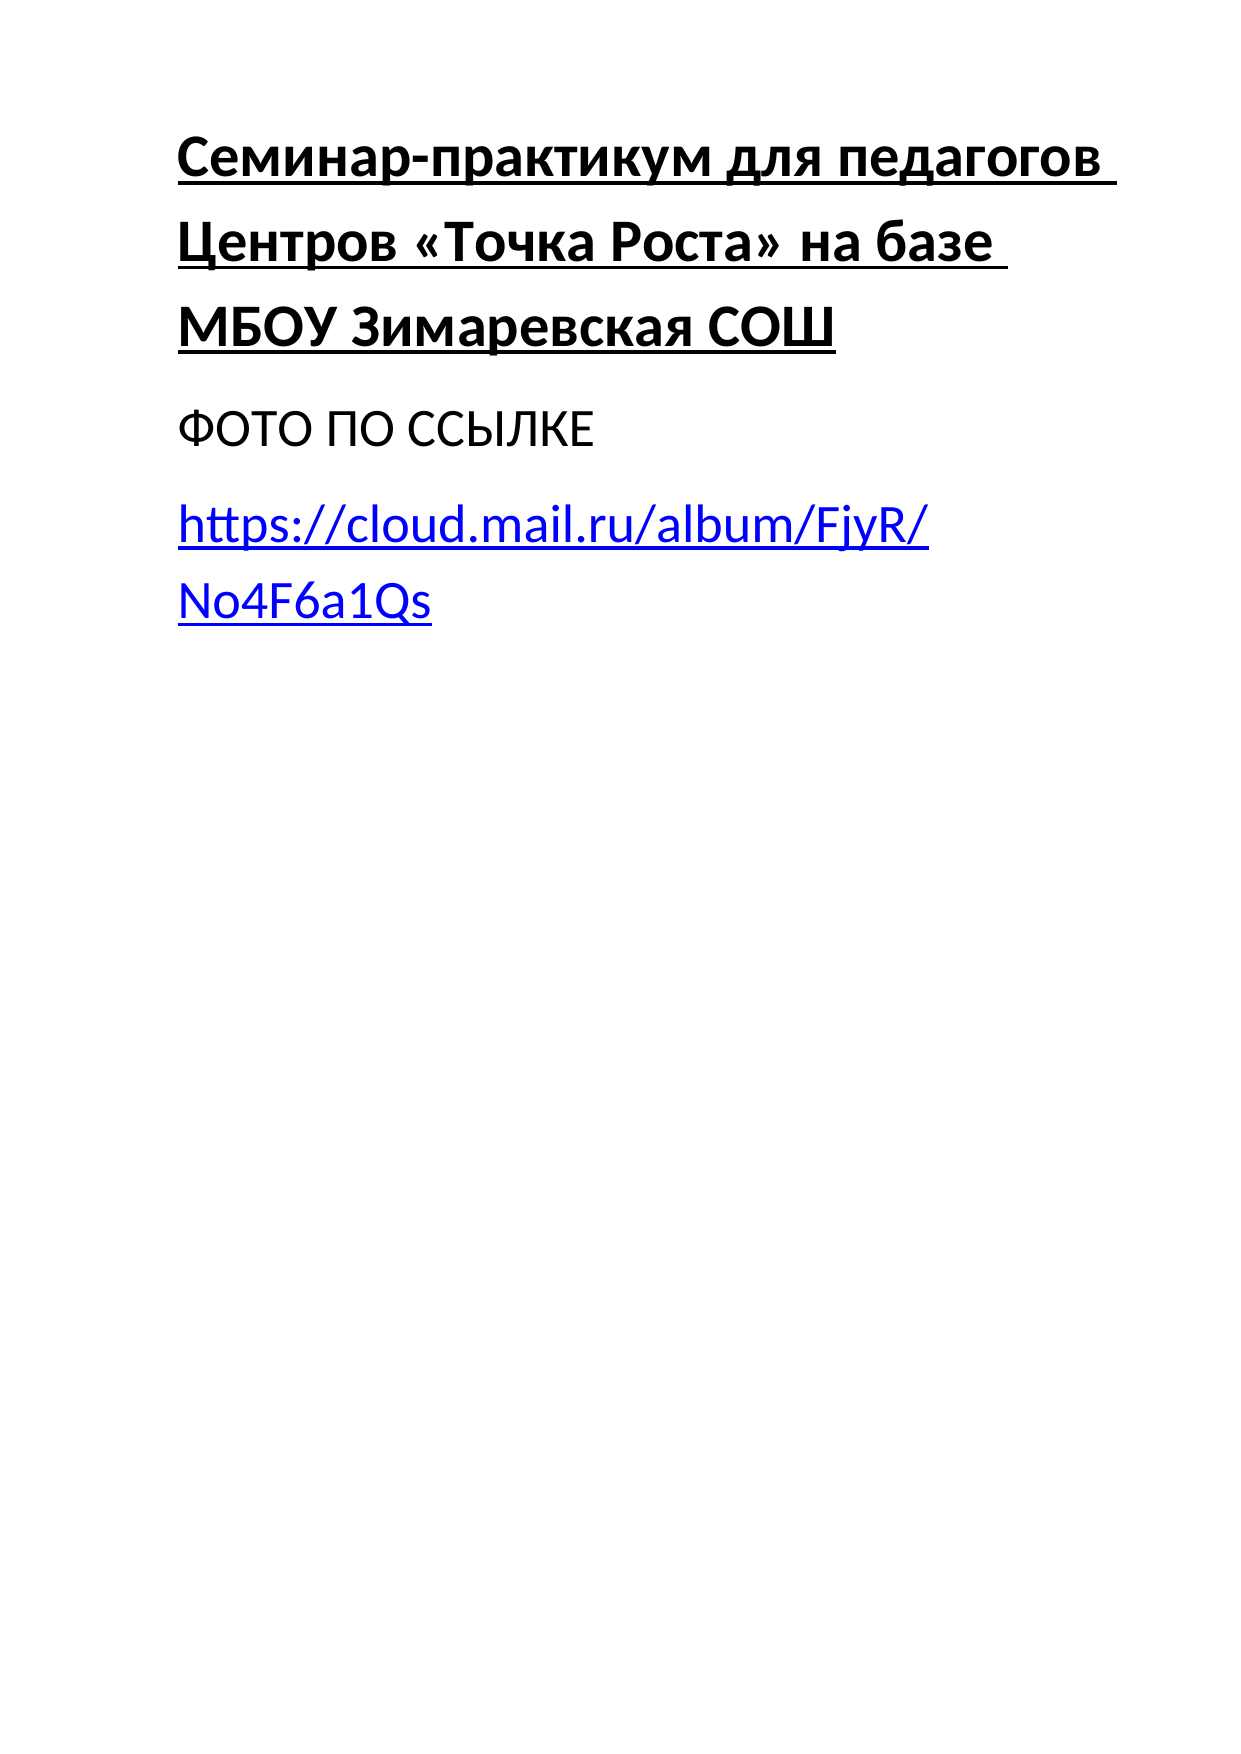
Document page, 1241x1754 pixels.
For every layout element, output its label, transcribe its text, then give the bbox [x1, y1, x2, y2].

text https://cloud.mail.ru/album/FjyR/No4F6a1Qs [177, 490, 1152, 632]
text Семинар-практикум для педагогов Центров «Точка Роста» на базе МБОУ Зимаревская СОШ [177, 118, 1152, 361]
text ФОТО ПО ССЫЛКЕ [177, 393, 1152, 459]
